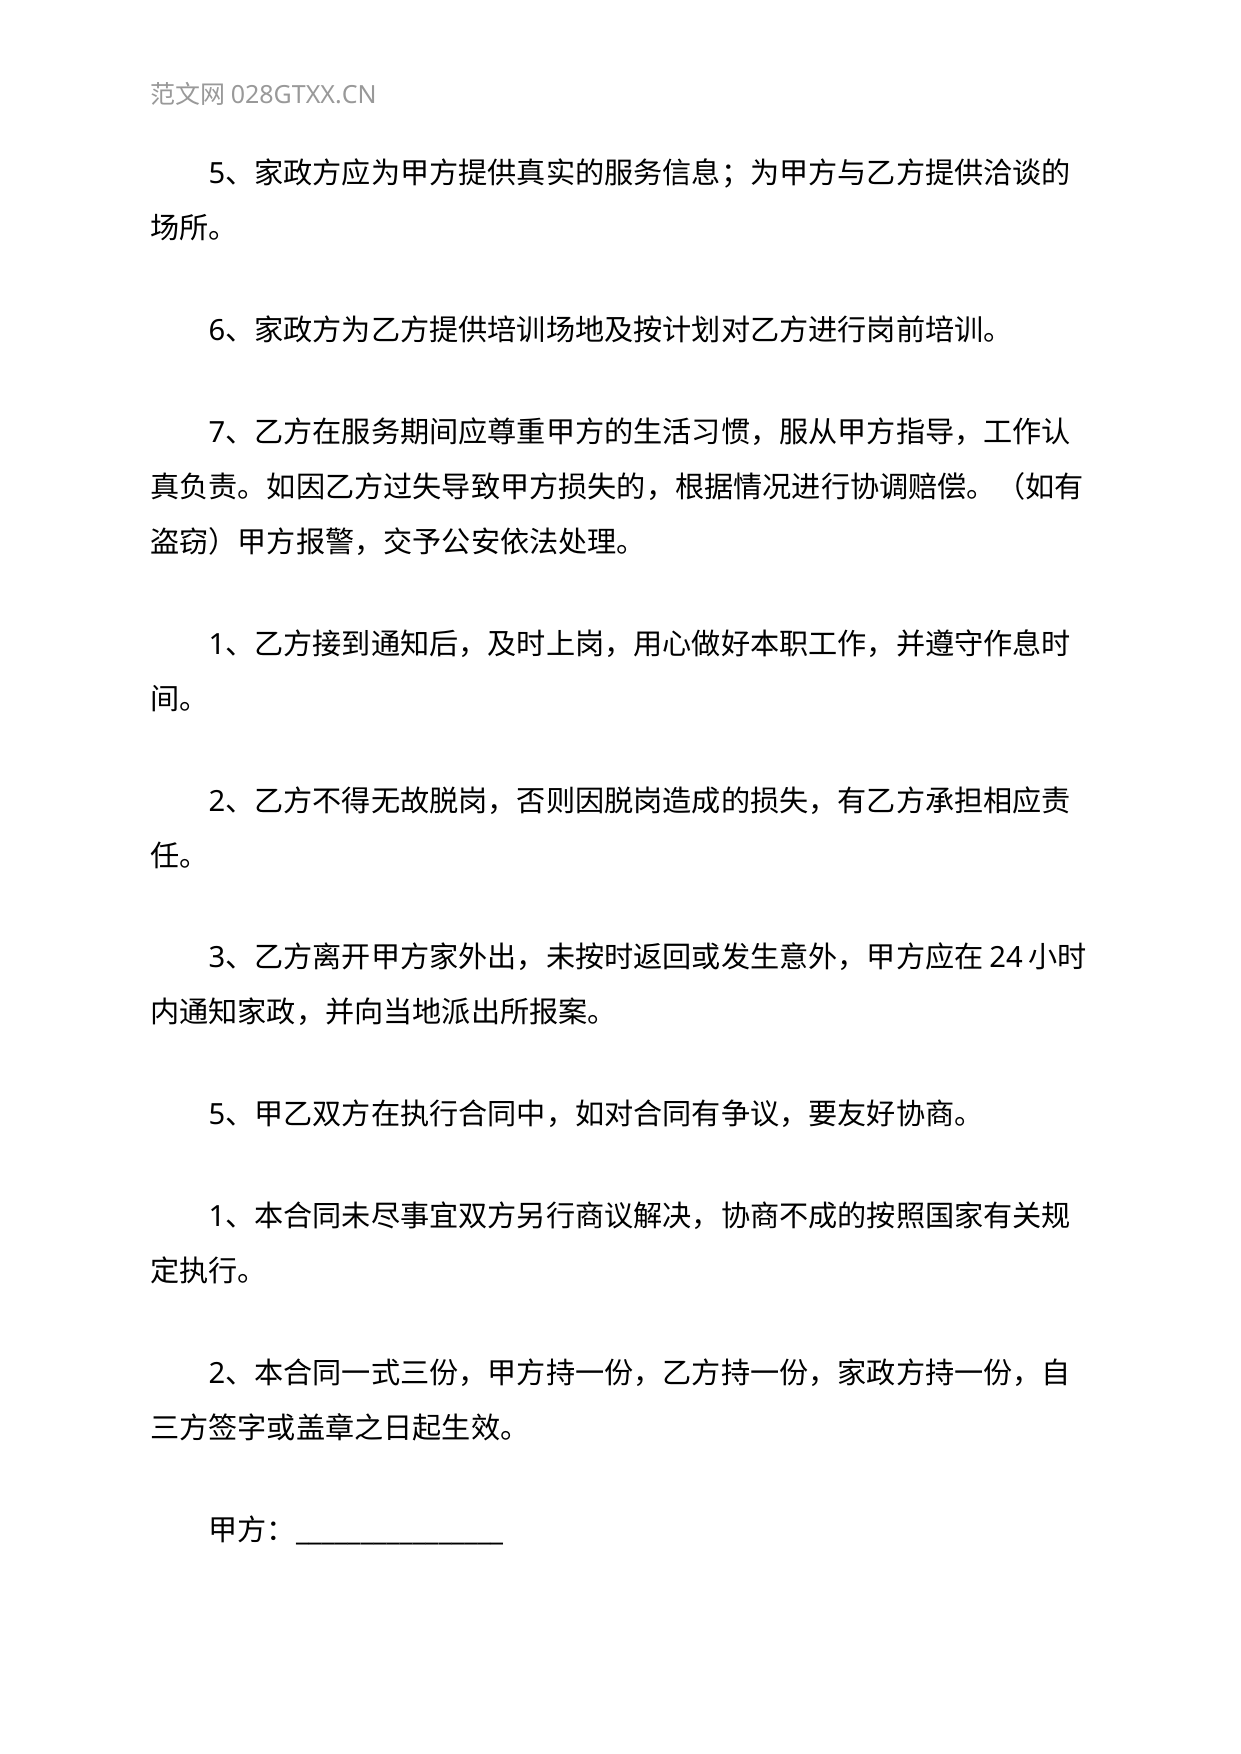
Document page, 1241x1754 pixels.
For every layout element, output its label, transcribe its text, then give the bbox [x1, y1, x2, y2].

text 1、本合同未尽事宜双方另行商议解决，协商不成的按照国家有关规定执行。 [150, 1193, 1090, 1290]
text 3、乙方离开甲方家外出，未按时返回或发生意外，甲方应在24小时内通知家政，并向当地派出所报案。 [150, 934, 1090, 1031]
text 6、家政方为乙方提供培训场地及按计划对乙方进行岗前培训。 [150, 307, 1090, 349]
text 5、甲乙双方在执行合同中，如对合同有争议，要友好协商。 [150, 1091, 1090, 1133]
text 5、家政方应为甲方提供真实的服务信息；为甲方与乙方提供洽谈的场所。 [150, 150, 1090, 247]
text 1、乙方接到通知后，及时上岗，用心做好本职工作，并遵守作息时间。 [150, 620, 1090, 718]
text 2、本合同一式三份，甲方持一份，乙方持一份，家政方持一份，自三方签字或盖章之日起生效。 [150, 1349, 1090, 1447]
text 2、乙方不得无故脱岗，否则因脱岗造成的损失，有乙方承担相应责任。 [150, 777, 1090, 874]
text 7、乙方在服务期间应尊重甲方的生活习惯，服从甲方指导，工作认真负责。如因乙方过失导致甲方损失的，根据情况进行协调赔偿。（如有盗窃）甲方报警，交予公安依法处理。 [150, 409, 1090, 561]
text 甲方：________________ [150, 1506, 1090, 1549]
